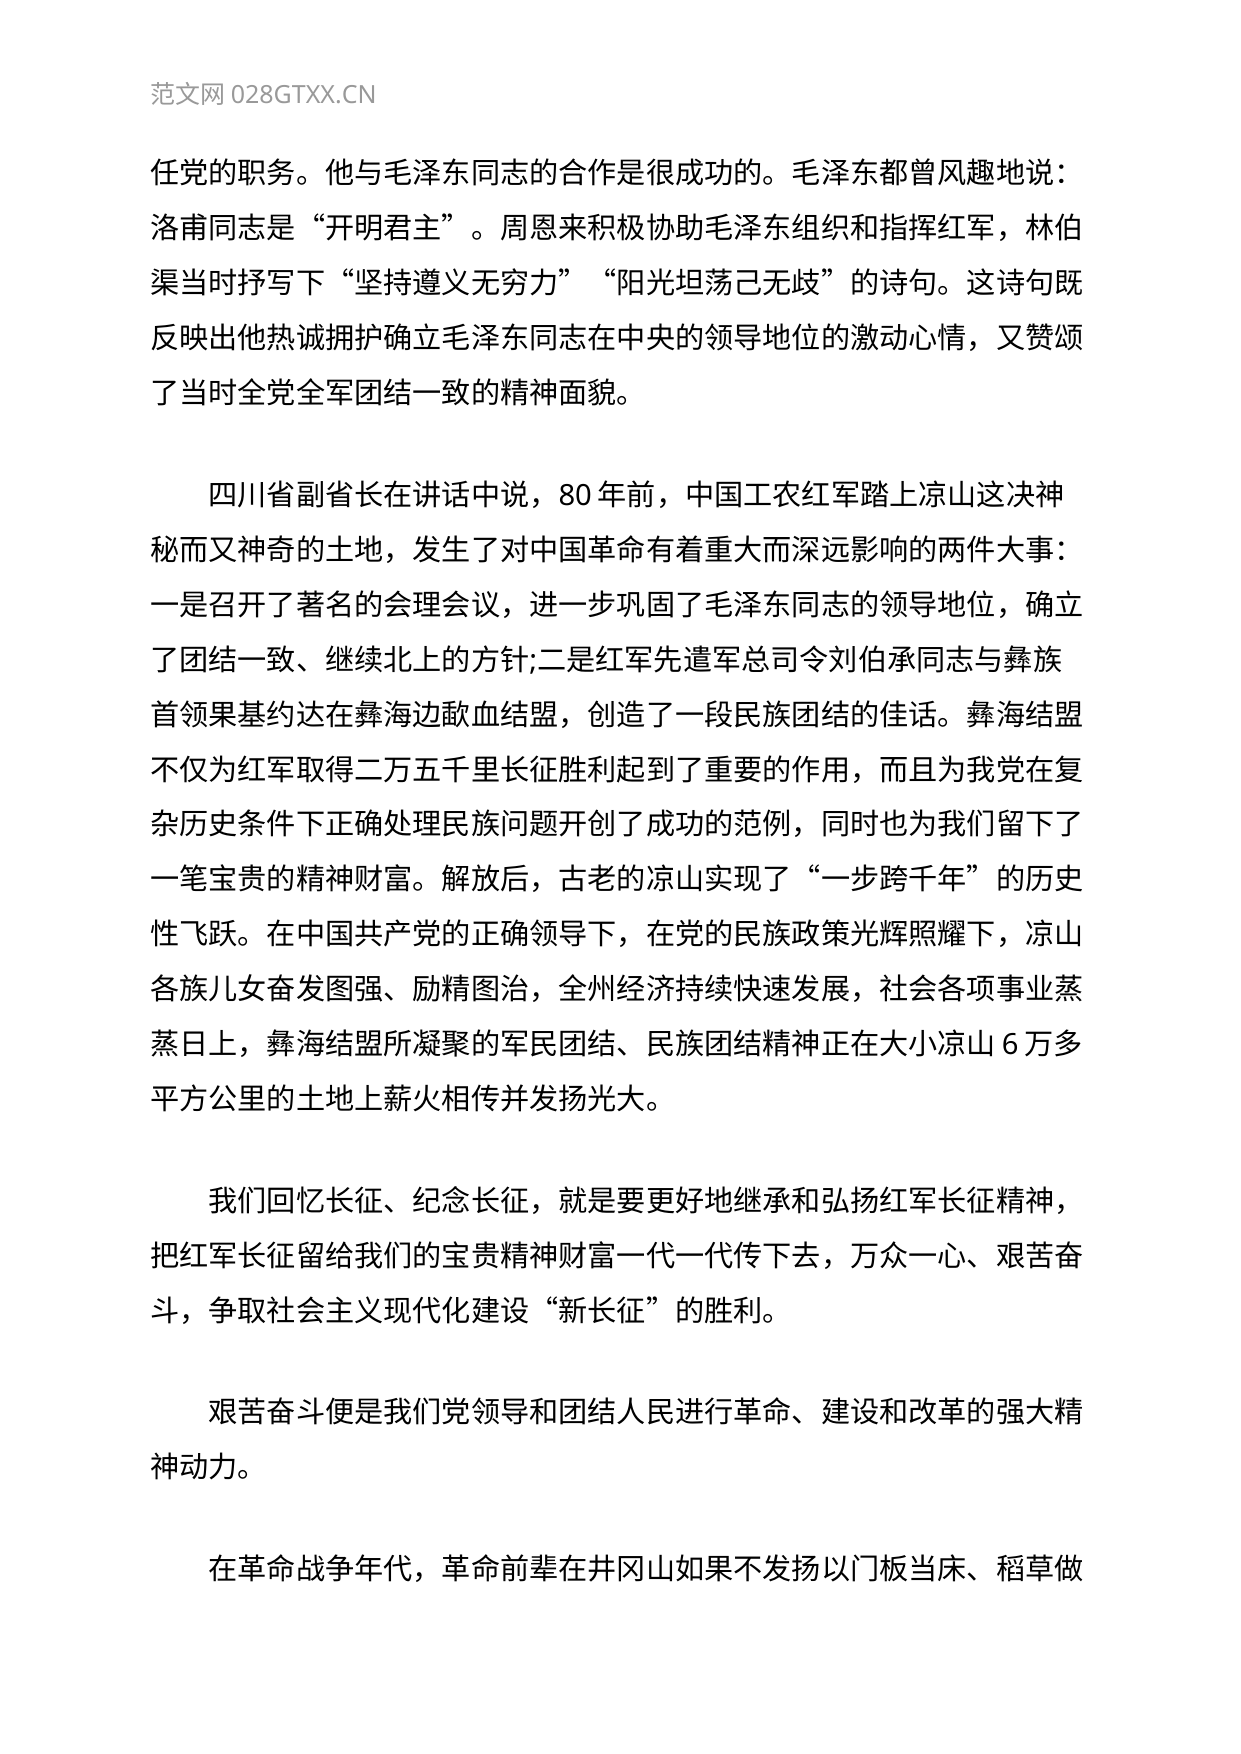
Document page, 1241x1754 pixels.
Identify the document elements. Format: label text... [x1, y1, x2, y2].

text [150, 150, 1090, 412]
text 四川省副省长在讲话中说，80年前，中国工农红军踏上凉山这决神秘而又神奇的土地，发生了对中国革命有着重大而深远影响的两件大事：一是召开了著名的会理会议，进一步巩固了毛泽东同志的领导地位，确立了团结一致、继续北上的方针;二是红军先遣军总司令刘伯承同志与彝族首领果基约达在彝海边歃血结盟，创造了一段民族团结的佳话。彝海结盟不仅为红军取得二万五千里长征胜利起到了重要的作用，而且为我党在复杂历史条件下正确处理民族问题开创了成功的范例，同时也为我们留下了一笔宝贵的精神财富。解放后，古老的凉山实现了“一步跨千年”的历史性飞跃。在中国共产党的正确领导下，在党的民族政策光辉照耀下，凉山各族儿女奋发图强、励精图治，全州经济持续快速发展，社会各项事业蒸蒸日上，彝海结盟所凝聚的军民团结、民族团结精神正在大小凉山6万多平方公里的土地上薪火相传并发扬光大。 [150, 471, 1090, 1118]
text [150, 1546, 1090, 1588]
text 艰苦奋斗便是我们党领导和团结人民进行革命、建设和改革的强大精神动力。 [150, 1389, 1090, 1486]
text 我们回忆长征、纪念长征，就是要更好地继承和弘扬红军长征精神，把红军长征留给我们的宝贵精神财富一代一代传下去，万众一心、艰苦奋斗，争取社会主义现代化建设“新长征”的胜利。 [150, 1177, 1090, 1329]
